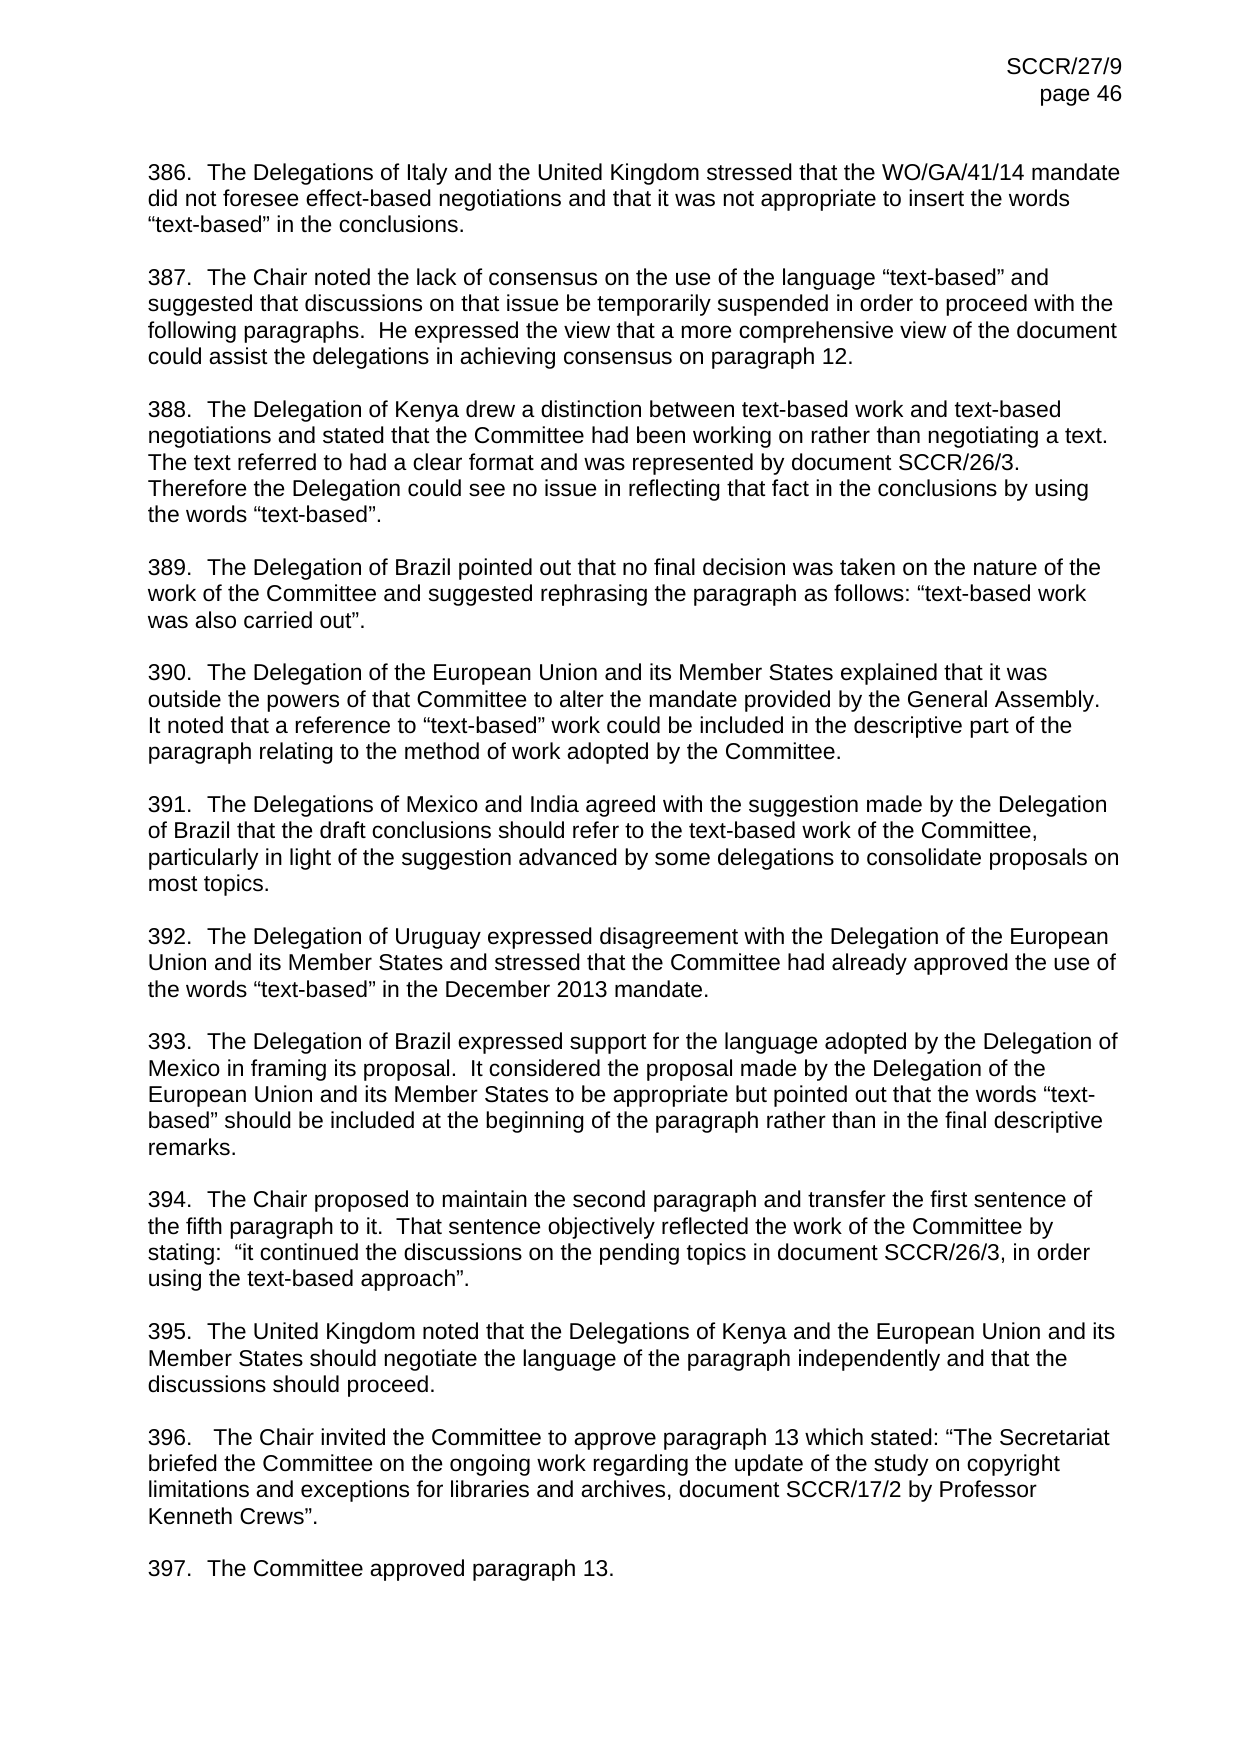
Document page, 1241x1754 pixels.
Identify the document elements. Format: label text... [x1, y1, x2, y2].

list The Delegations of Mexico and India agreed with the suggestion made by the Delegation of Brazil that the draft conclusions should refer to the text-based work of the Committee, particularly in light of the suggestion advanced by some delegations to consolidate proposals on most topics. [148, 791, 1122, 896]
list The Delegation of Brazil pointed out that no final decision was taken on the nature of the work of the Committee and suggested rephrasing the paragraph as follows: “text-based work was also carried out”. [148, 554, 1122, 633]
list The Delegation of Uruguay expressed disagreement with the Delegation of the European Union and its Member States and stressed that the Committee had already approved the use of the words “text-based” in the December 2013 mandate. [148, 923, 1122, 1002]
list The Chair proposed to maintain the second paragraph and transfer the first sentence of the fifth paragraph to it. That sentence objectively reflected the work of the Committee by stating: “it continued the discussions on the pending topics in document SCCR/26/3, in order using the text-based approach”. [148, 1186, 1122, 1292]
list The Delegations of Italy and the United Kingdom stressed that the WO/GA/41/14 mandate did not foresee effect-based negotiations and that it was not appropriate to insert the words “text-based” in the conclusions. [148, 158, 1122, 238]
list The Delegation of the European Union and its Member States explained that it was outside the powers of that Committee to alter the mandate provided by the General Assembly. It noted that a reference to “text-based” work could be included in the descriptive part of the paragraph relating to the method of work adopted by the Committee. [148, 659, 1122, 765]
list The Delegation of Kenya drew a distinction between text-based work and text-based negotiations and stated that the Committee had been working on rather than negotiating a text. The text referred to had a clear format and was represented by document SCCR/26/3. Therefore the Delegation could see no issue in reflecting that fact in the conclusions by using the words “text-based”. [148, 396, 1122, 527]
list The United Kingdom noted that the Delegations of Kenya and the European Union and its Member States should negotiate the language of the paragraph independently and that the discussions should proceed. [148, 1318, 1122, 1397]
list The Chair noted the lack of consensus on the use of the language “text-based” and suggested that discussions on that issue be temporarily suspended in order to proceed with the following paragraphs. He expressed the view that a more comprehensive view of the document could assist the delegations in achieving consensus on paragraph 12. [148, 264, 1122, 369]
list The Chair invited the Committee to approve paragraph 13 which stated: “The Secretariat briefed the Committee on the ongoing work regarding the update of the study on copyright limitations and exceptions for libraries and archives, document SCCR/17/2 by Professor Kenneth Crews”. [148, 1423, 1122, 1529]
list The Delegation of Brazil expressed support for the language adopted by the Delegation of Mexico in framing its proposal. It considered the proposal made by the Delegation of the European Union and its Member States to be appropriate but pointed out that the words “text-based” should be included at the beginning of the paragraph rather than in the final descriptive remarks. [148, 1028, 1122, 1160]
list The Committee approved paragraph 13. [148, 1555, 1122, 1582]
